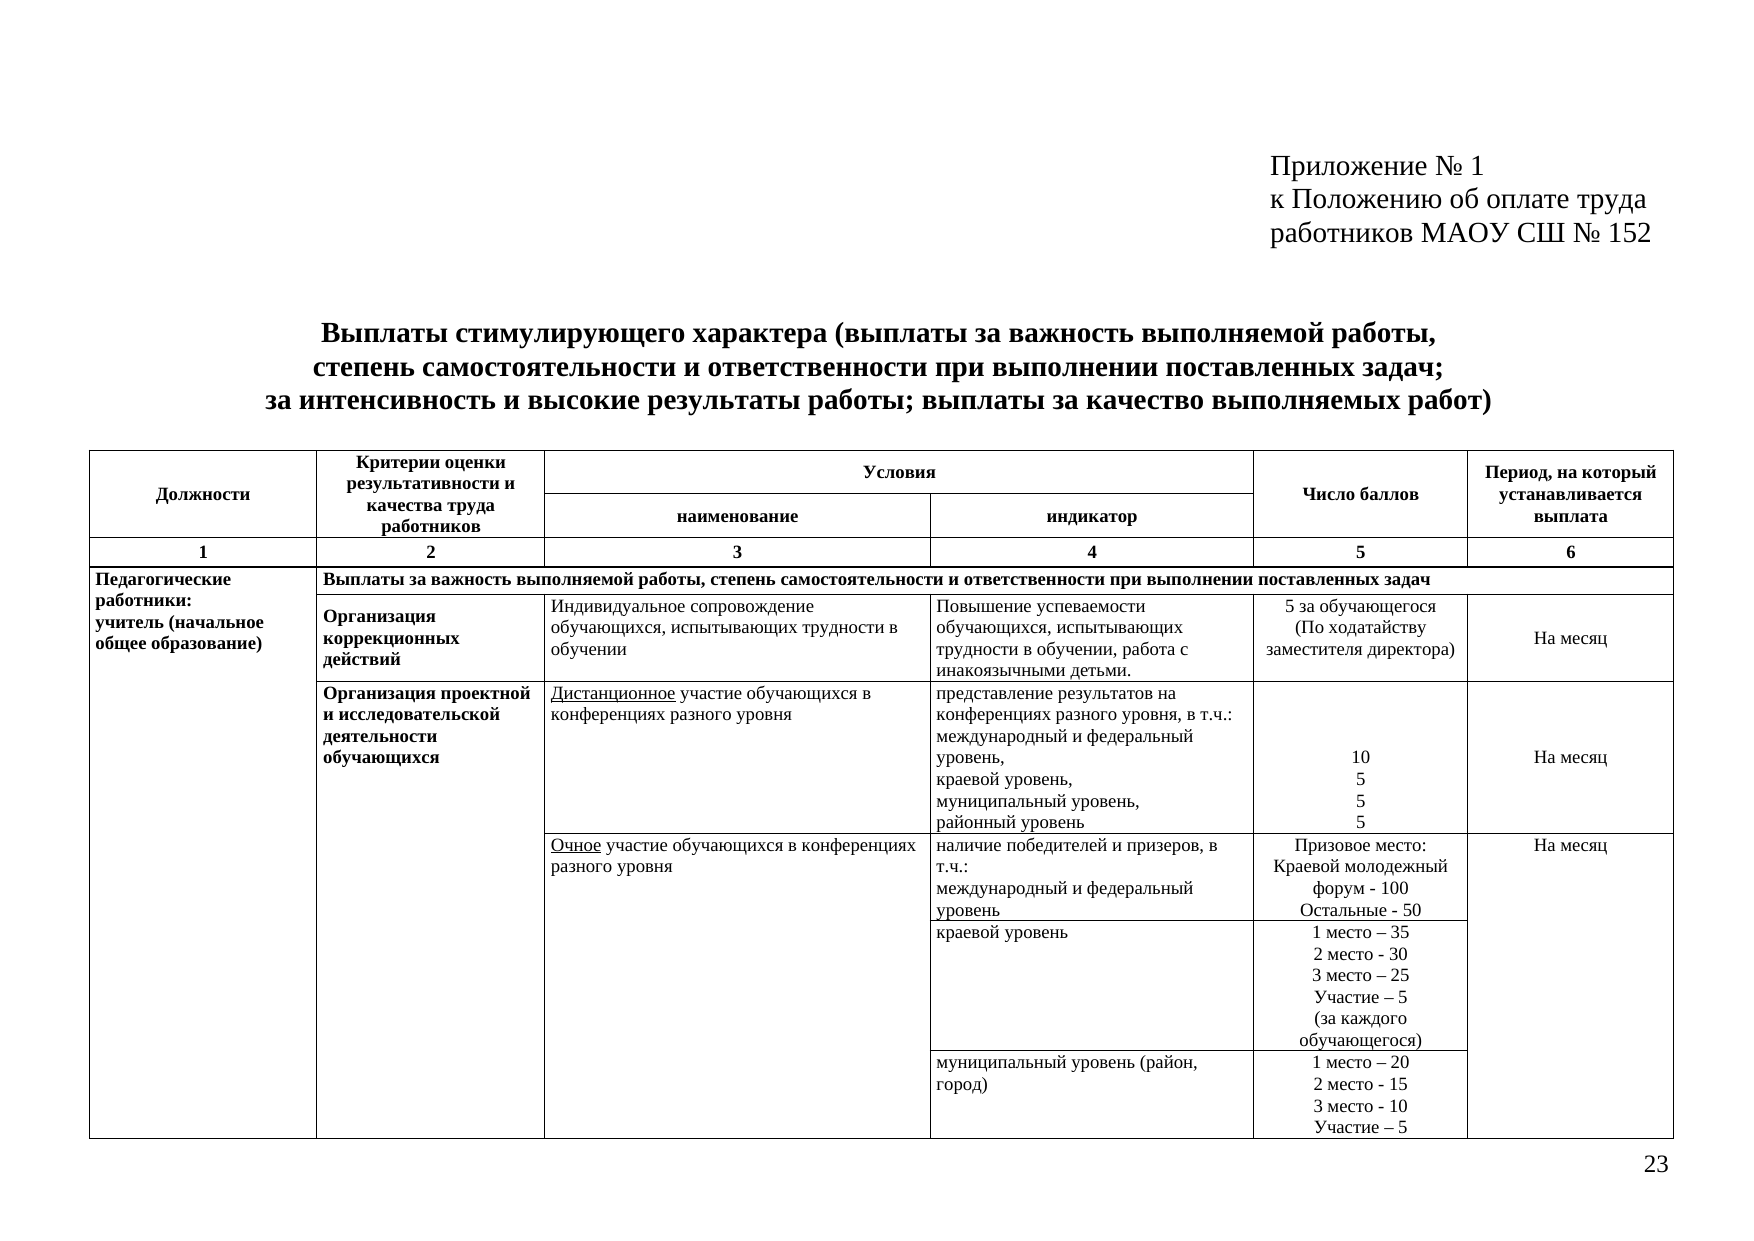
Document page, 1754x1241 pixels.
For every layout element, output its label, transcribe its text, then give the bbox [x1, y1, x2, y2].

table_cell краевой уровень [931, 921, 1253, 1050]
table_cell индикатор [931, 494, 1253, 537]
text Выплаты стимулирующего характера (выплаты за важность выполняемой работы, степень самостоятельности и ответственности при выполнении поставленных задач; за интенсивность и высокие результаты работы; выплаты за качество выполняемых работ) [89, 315, 1668, 416]
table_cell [1254, 1051, 1467, 1138]
table_cell Повышение успеваемости обучающихся, испытывающих трудности в обучении, работа с инакоязычными детьми. [931, 595, 1253, 681]
table_cell наличие победителей и призеров, в т.ч.: международный и федеральный уровень [931, 834, 1253, 920]
table_cell Выплаты за важность выполняемой работы, степень самостоятельности и ответственности при выполнении поставленных задач [317, 568, 1673, 593]
table_cell На месяц [1468, 834, 1673, 1138]
table_cell Очное участие обучающихся в конференциях разного уровня [545, 834, 930, 1138]
table_cell 3 [545, 538, 930, 566]
table_cell 6 [1468, 538, 1673, 566]
table_cell 1 [90, 538, 316, 566]
table_header Число баллов [1254, 451, 1467, 537]
text Приложение № 1 к Положению об оплате труда работников МАОУ СШ № 152 [1270, 148, 1668, 248]
table_header Период, на который устанавливается выплата [1468, 451, 1673, 537]
table_cell На месяц [1468, 595, 1673, 681]
table_cell наименование [545, 494, 930, 537]
table_cell 1 место – 35 2 место - 30 3 место – 25 Участие – 5 (за каждого обучающегося) [1254, 921, 1467, 1050]
table_cell представление результатов на конференциях разного уровня, в т.ч.: международный и федеральный уровень, краевой уровень, муниципальный уровень, районный уровень [931, 682, 1253, 833]
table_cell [931, 1051, 1253, 1138]
table_cell 4 [931, 538, 1253, 566]
table_cell 10 5 5 5 [1254, 682, 1467, 833]
table_cell Педагогические работники: учитель (начальное общее образование) [90, 568, 316, 1138]
table_cell 2 [317, 538, 544, 566]
table_cell 5 [1254, 538, 1467, 566]
table_cell 5 за обучающегося (По ходатайству заместителя директора) [1254, 595, 1467, 681]
table_cell Дистанционное участие обучающихся в конференциях разного уровня [545, 682, 930, 833]
table_cell На месяц [1468, 682, 1673, 833]
table_header Условия [545, 451, 1253, 493]
table_cell Индивидуальное сопровождение обучающихся, испытывающих трудности в обучении [545, 595, 930, 681]
table_cell Призовое место: Краевой молодежный форум - 100 Остальные - 50 [1254, 834, 1467, 920]
table_header Критерии оценки результативности и качества труда работников [317, 451, 544, 537]
table_cell Организация коррекционных действий [317, 595, 544, 681]
table_header Должности [90, 451, 316, 537]
table_cell Организация проектной и исследовательской деятельности обучающихся [317, 682, 544, 1138]
